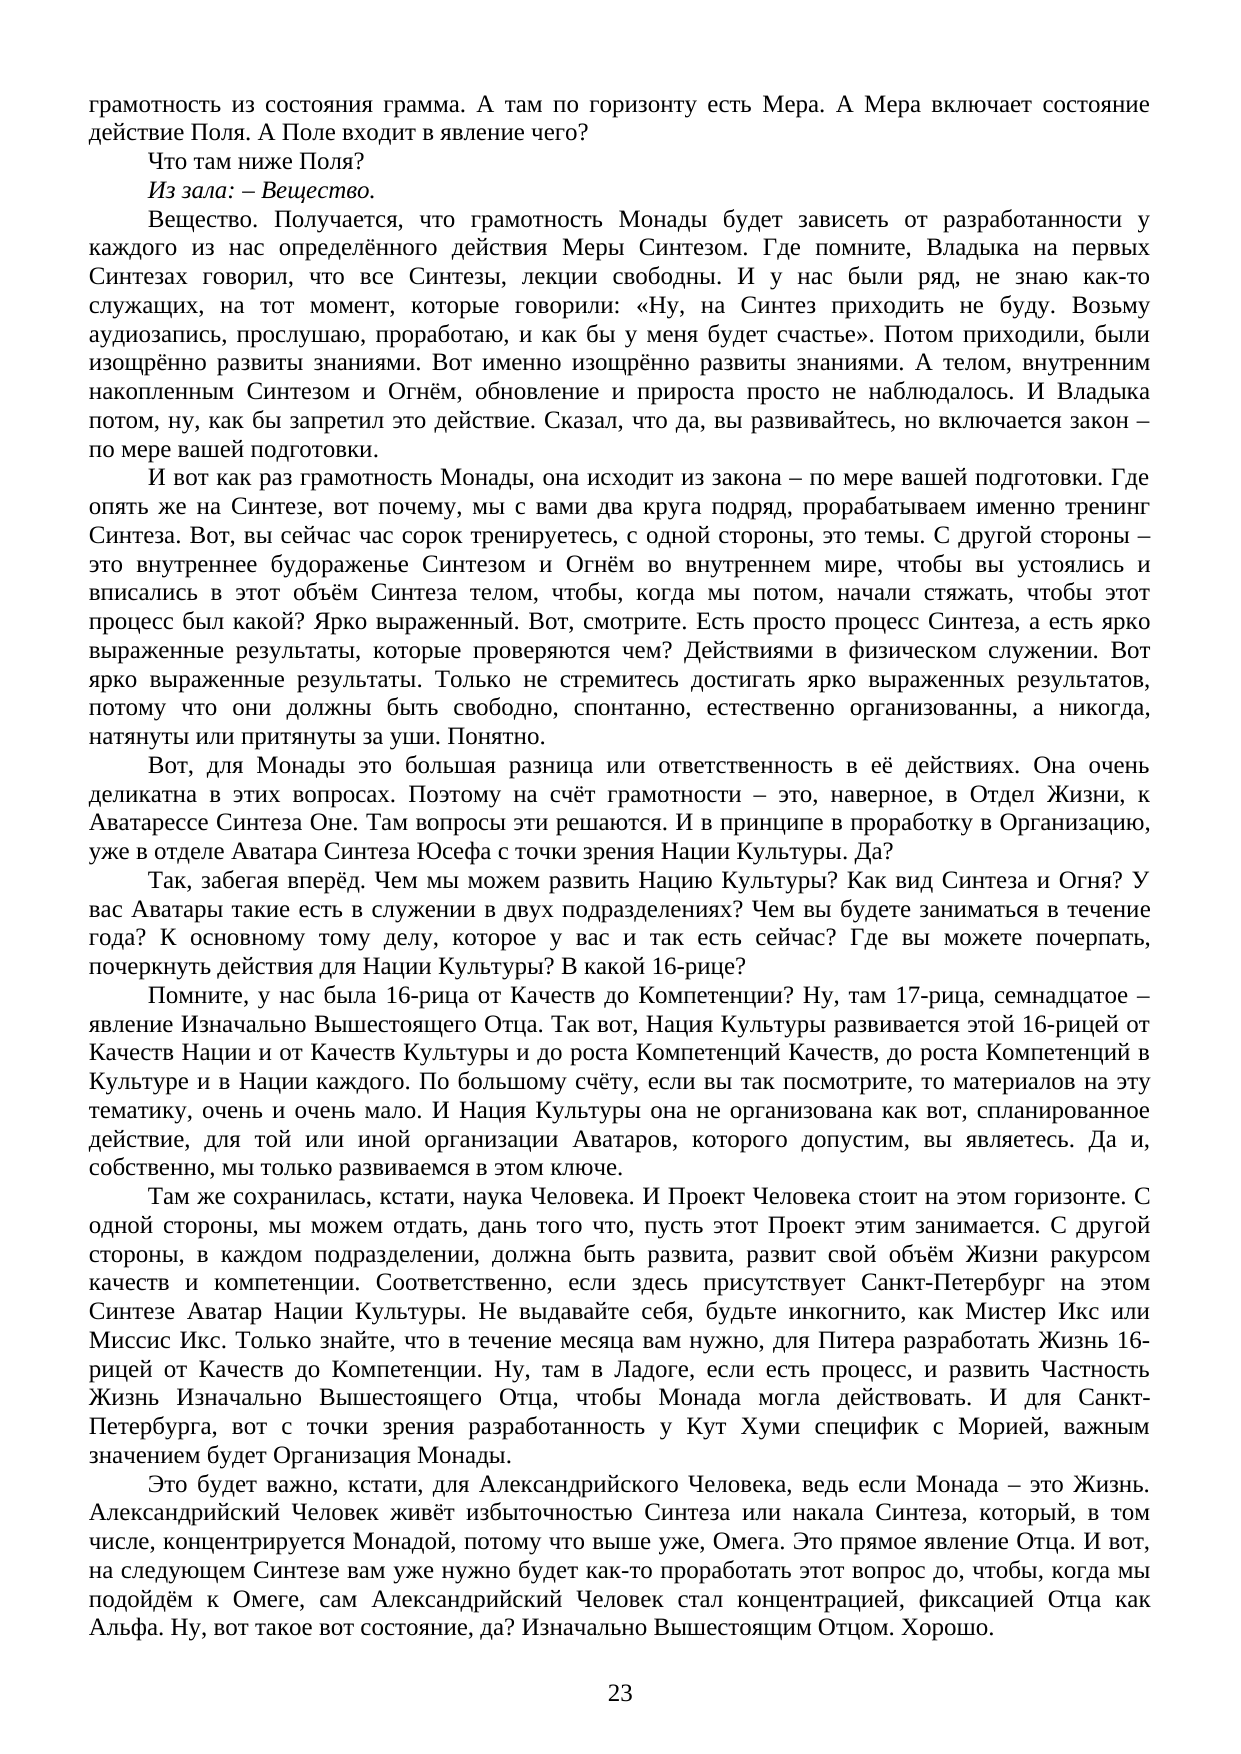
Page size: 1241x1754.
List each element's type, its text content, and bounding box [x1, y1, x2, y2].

text Из зала: – Вещество. [89, 175, 1152, 204]
text Там же сохранилась, кстати, наука Человека. И Проект Человека стоит на этом горизонте. С одной стороны, мы можем отдать, дань того что, пусть этот Проект этим занимается. С другой стороны, в каждом подразделении, должна быть развита, развит свой объём Жизни ракурсом качеств и компетенции. Соответственно, если здесь присутствует Санкт-Петербург на этом Синтезе Аватар Нации Культуры. Не выдавайте себя, будьте инкогнито, как Мистер Икс или Миссис Икс. Только знайте, что в течение месяца вам нужно, для Питера разработать Жизнь 16-рицей от Качеств до Компетенции. Ну, там в Ладоге, если есть процесс, и развить Частность Жизнь Изначально Вышестоящего Отца, чтобы Монада могла действовать. И для Санкт-Петербурга, вот с точки зрения разработанность у Кут Хуми специфик с Морией, важным значением будет Организация Монады. [89, 1181, 1152, 1469]
text И вот как раз грамотность Монады, она исходит из закона – по мере вашей подготовки. Где опять же на Синтезе, вот почему, мы с вами два круга подряд, прорабатываем именно тренинг Синтеза. Вот, вы сейчас час сорок тренируетесь, с одной стороны, это темы. С другой стороны – это внутреннее будораженье Синтезом и Огнём во внутреннем мире, чтобы вы устоялись и вписались в этот объём Синтеза телом, чтобы, когда мы потом, начали стяжать, чтобы этот процесс был какой? Ярко выраженный. Вот, смотрите. Есть просто процесс Синтеза, а есть ярко выраженные результаты, которые проверяются чем? Действиями в физическом служении. Вот ярко выраженные результаты. Только не стремитесь достигать ярко выраженных результатов, потому что они должны быть свободно, спонтанно, естественно организованны, а никогда, натянуты или притянуты за уши. Понятно. [89, 462, 1152, 750]
text Это будет важно, кстати, для Александрийского Человека, ведь если Монада – это Жизнь. Александрийский Человек живёт избыточностью Синтеза или накала Синтеза, который, в том числе, концентрируется Монадой, потому что выше уже, Омега. Это прямое явление Отца. И вот, на следующем Синтезе вам уже нужно будет как-то проработать этот вопрос до, чтобы, когда мы подойдём к Омеге, сам Александрийский Человек стал концентрацией, фиксацией Отца как Альфа. Ну, вот такое вот состояние, да? Изначально Вышестоящим Отцом. Хорошо. [89, 1469, 1152, 1641]
text Так, забегая вперёд. Чем мы можем развить Нацию Культуры? Как вид Синтеза и Огня? У вас Аватары такие есть в служении в двух подразделениях? Чем вы будете заниматься в течение года? К основному тому делу, которое у вас и так есть сейчас? Где вы можете почерпать, почеркнуть действия для Нации Культуры? В какой 16-рице? [89, 865, 1152, 980]
text Помните, у нас была 16-рица от Качеств до Компетенции? Ну, там 17-рица, семнадцатое – явление Изначально Вышестоящего Отца. Так вот, Нация Культуры развивается этой 16-рицей от Качеств Нации и от Качеств Культуры и до роста Компетенций Качеств, до роста Компетенций в Культуре и в Нации каждого. По большому счёту, если вы так посмотрите, то материалов на эту тематику, очень и очень мало. И Нация Культуры она не организована как вот, спланированное действие, для той или иной организации Аватаров, которого допустим, вы являетесь. Да и, собственно, мы только развиваемся в этом ключе. [89, 980, 1152, 1181]
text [89, 89, 1152, 146]
text Вещество. Получается, что грамотность Монады будет зависеть от разработанности у каждого из нас определённого действия Меры Синтезом. Где помните, Владыка на первых Синтезах говорил, что все Синтезы, лекции свободны. И у нас были ряд, не знаю как-то служащих, на тот момент, которые говорили: «Ну, на Синтез приходить не буду. Возьму аудиозапись, прослушаю, проработаю, и как бы у меня будет счастье». Потом приходили, были изощрённо развиты знаниями. Вот именно изощрённо развиты знаниями. А телом, внутренним накопленным Синтезом и Огнём, обновление и прироста просто не наблюдалось. И Владыка потом, ну, как бы запретил это действие. Сказал, что да, вы развивайтесь, но включается закон – по мере вашей подготовки. [89, 204, 1152, 462]
text Вот, для Монады это большая разница или ответственность в её действиях. Она очень деликатна в этих вопросах. Поэтому на счёт грамотности – это, наверное, в Отдел Жизни, к Аватарессе Синтеза Оне. Там вопросы эти решаются. И в принципе в проработку в Организацию, уже в отделе Аватара Синтеза Юсефа с точки зрения Нации Культуры. Да? [89, 750, 1152, 865]
text Что там ниже Поля? [89, 146, 1152, 175]
